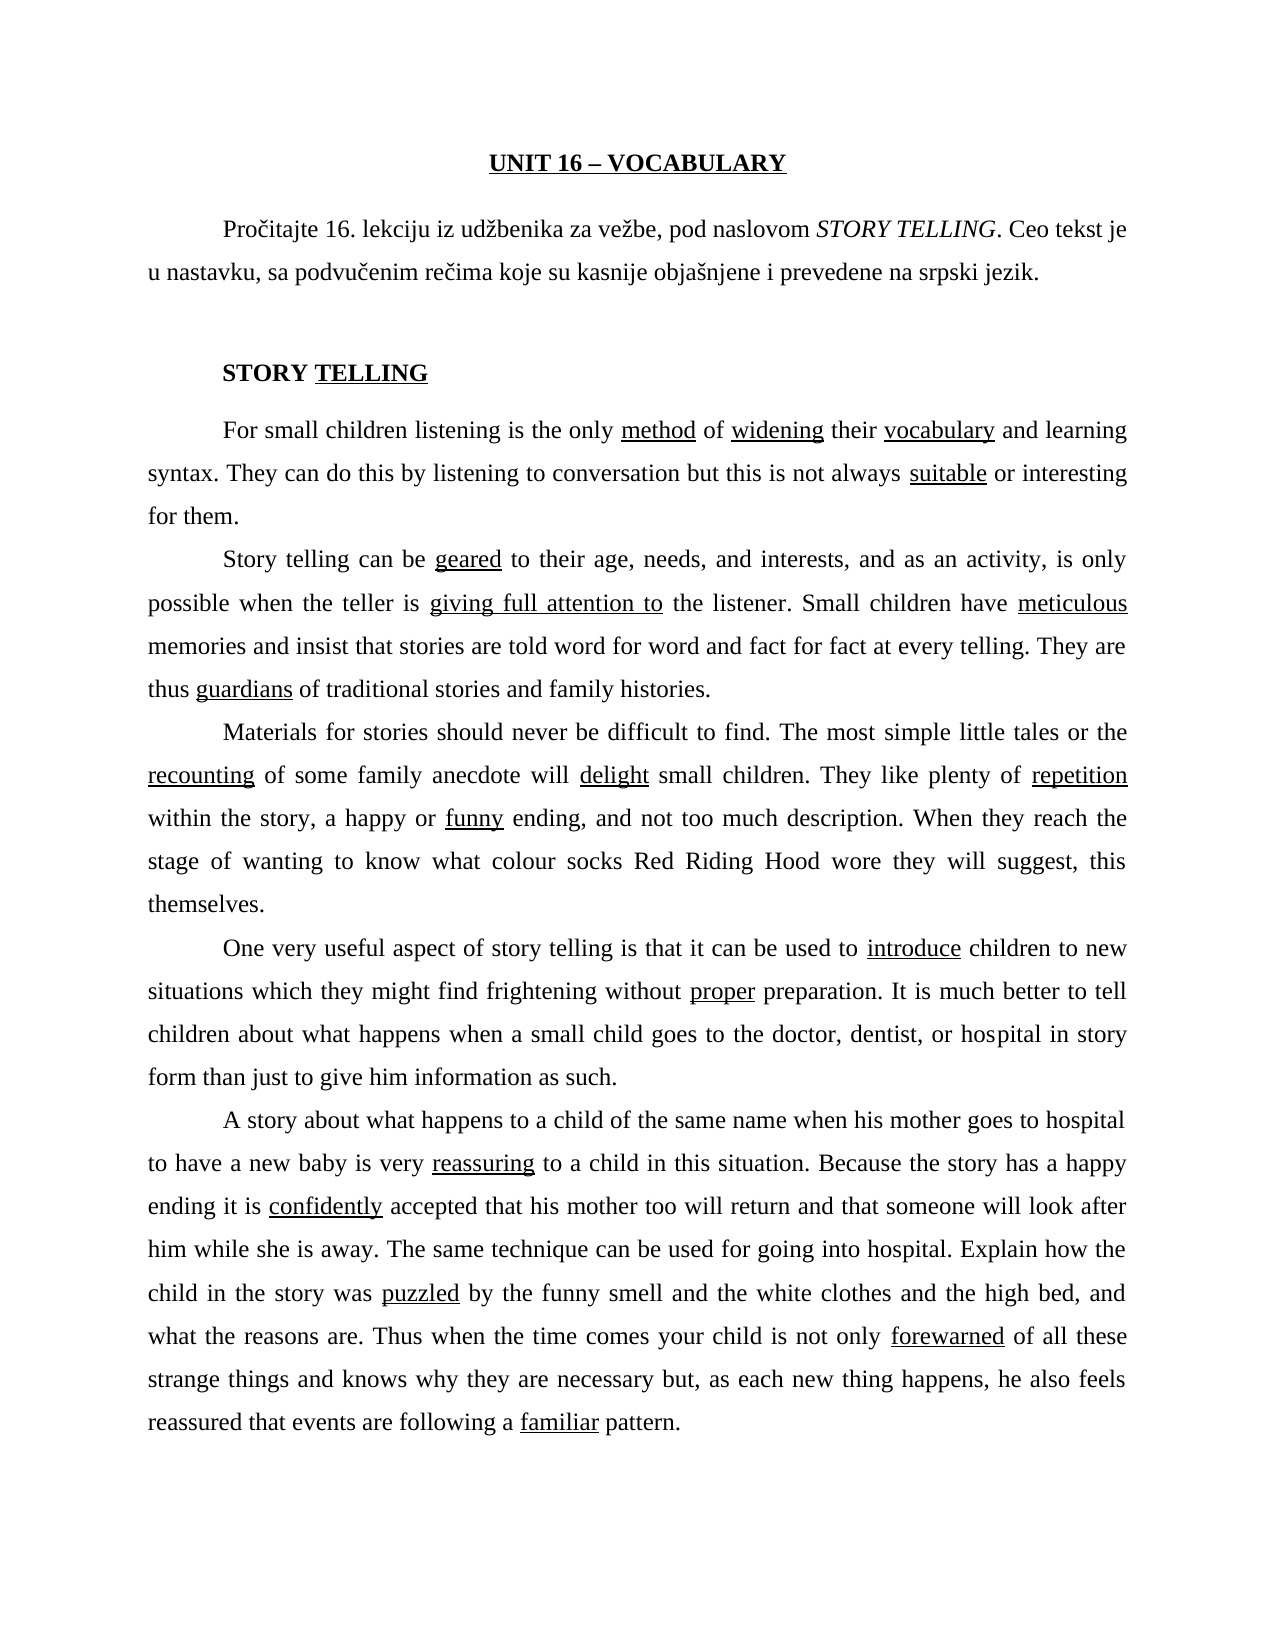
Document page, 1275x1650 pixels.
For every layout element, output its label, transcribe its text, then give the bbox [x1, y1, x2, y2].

subtitle STORY TELLING [148, 358, 1127, 386]
text UNIT 16 – VOCABULARY [148, 148, 1127, 176]
text Story telling can be geared to their age, needs, and interests, and as an activity, is only possible when the teller is giving full attention to the listener. Small children have meticulous memories and insist that stories are told word for word and fact for fact at every telling. They are thus guardians of traditional stories and family histories. [148, 544, 1127, 703]
text One very useful aspect of story telling is that it can be used to introduce children to new situations which they might find frightening without proper preparation. It is much better to tell children about what happens when a small child goes to the doctor, dentist, or hospital in story form than just to give him information as such. [148, 933, 1127, 1091]
text Materials for stories should never be difficult to find. The most simple little tales or the recounting of some family anecdote will delight small children. They like plenty of repetition within the story, a happy or funny ending, and not too much description. When they reach the stage of wanting to know what colour socks Red Riding Hood wore they will suggest, this themselves. [148, 717, 1127, 918]
text Pročitajte 16. lekciju iz udžbenika za vežbe, pod naslovom STORY TELLING. Ceo tekst je u nastavku, sa podvučenim rečima koje su kasnije objašnjene i prevedene na srpski jezik. [148, 214, 1127, 286]
text A story about what happens to a child of the same name when his mother goes to hospital to have a new baby is very reassuring to a child in this situation. Because the story has a happy ending it is confidently accepted that his mother too will return and that someone will look after him while she is away. The same technique can be used for going into hospital. Explain how the child in the story was puzzled by the funny smell and the white clothes and the high bed, and what the reasons are. Thus when the time comes your child is not only forewarned of all these strange things and knows why they are necessary but, as each new thing happens, he also feels reassured that events are following a familiar pattern. [148, 1105, 1127, 1436]
text For small children listening is the only method of widening their vocabulary and learning syntax. They can do this by listening to conversation but this is not always suitable or interesting for them. [148, 415, 1127, 530]
